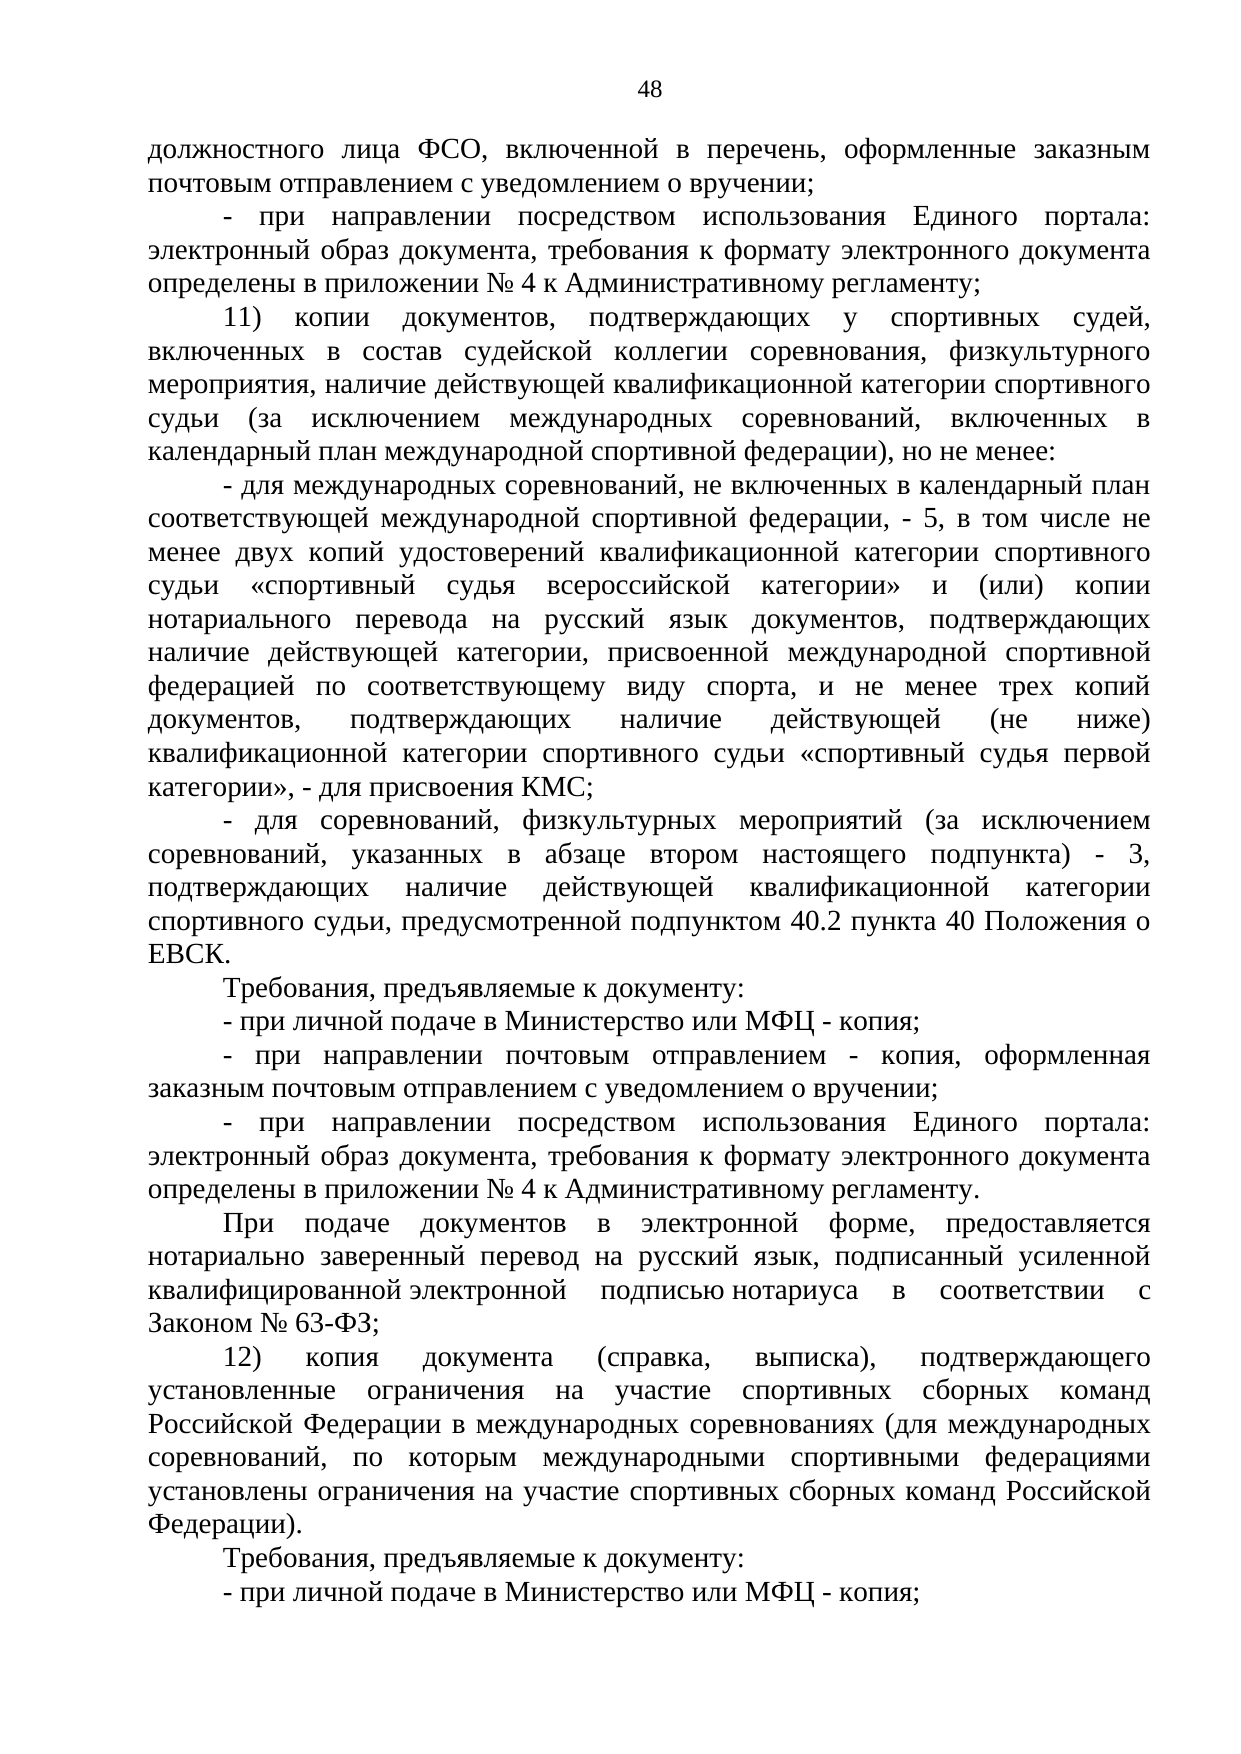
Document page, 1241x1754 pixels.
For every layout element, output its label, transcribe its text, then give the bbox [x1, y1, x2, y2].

text - при направлении почтовым отправлением - копия, оформленная заказным почтовым отправлением с уведомлением о вручении; [148, 1037, 1152, 1104]
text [148, 131, 1152, 198]
text - для международных соревнований, не включенных в календарный план соответствующей международной спортивной федерации, - 5, в том числе не менее двух копий удостоверений квалификационной категории спортивного судьи «спортивный судья всероссийской категории» и (или) копии нотариального перевода на русский язык документов, подтверждающих наличие действующей категории, присвоенной международной спортивной федерацией по соответствующему виду спорта, и не менее трех копий документов, подтверждающих наличие действующей (не ниже) квалификационной категории спортивного судьи «спортивный судья первой категории», - для присвоения КМС; [148, 467, 1152, 802]
text - при личной подаче в Министерство или МФЦ - копия; [148, 1574, 1152, 1607]
text - при направлении посредством использования Единого портала: электронный образ документа, требования к формату электронного документа определены в приложении № 4 к Административному регламенту. [148, 1104, 1152, 1205]
text При подаче документов в электронной форме, предоставляется нотариально заверенный перевод на русский язык, подписанный усиленной квалифицированной электронной подписью нотариуса в соответствии с Законом № 63-ФЗ; [148, 1205, 1152, 1339]
text - при личной подаче в Министерство или МФЦ - копия; [148, 1003, 1152, 1037]
text - для соревнований, физкультурных мероприятий (за исключением соревнований, указанных в абзаце втором настоящего подпункта) - 3, подтверждающих наличие действующей квалификационной категории спортивного судьи, предусмотренной подпунктом 40.2 пункта 40 Положения о ЕВСК. [148, 802, 1152, 970]
text Требования, предъявляемые к документу: [148, 970, 1152, 1003]
text - при направлении посредством использования Единого портала: электронный образ документа, требования к формату электронного документа определены в приложении № 4 к Административному регламенту; [148, 198, 1152, 299]
text Требования, предъявляемые к документу: [148, 1540, 1152, 1574]
text 11) копии документов, подтверждающих у спортивных судей, включенных в состав судейской коллегии соревнования, физкультурного мероприятия, наличие действующей квалификационной категории спортивного судьи (за исключением международных соревнований, включенных в календарный план международной спортивной федерации), но не менее: [148, 299, 1152, 467]
text 12) копия документа (справка, выписка), подтверждающего установленные ограничения на участие спортивных сборных команд Российской Федерации в международных соревнованиях (для международных соревнований, по которым международными спортивными федерациями установлены ограничения на участие спортивных сборных команд Российской Федерации). [148, 1339, 1152, 1540]
